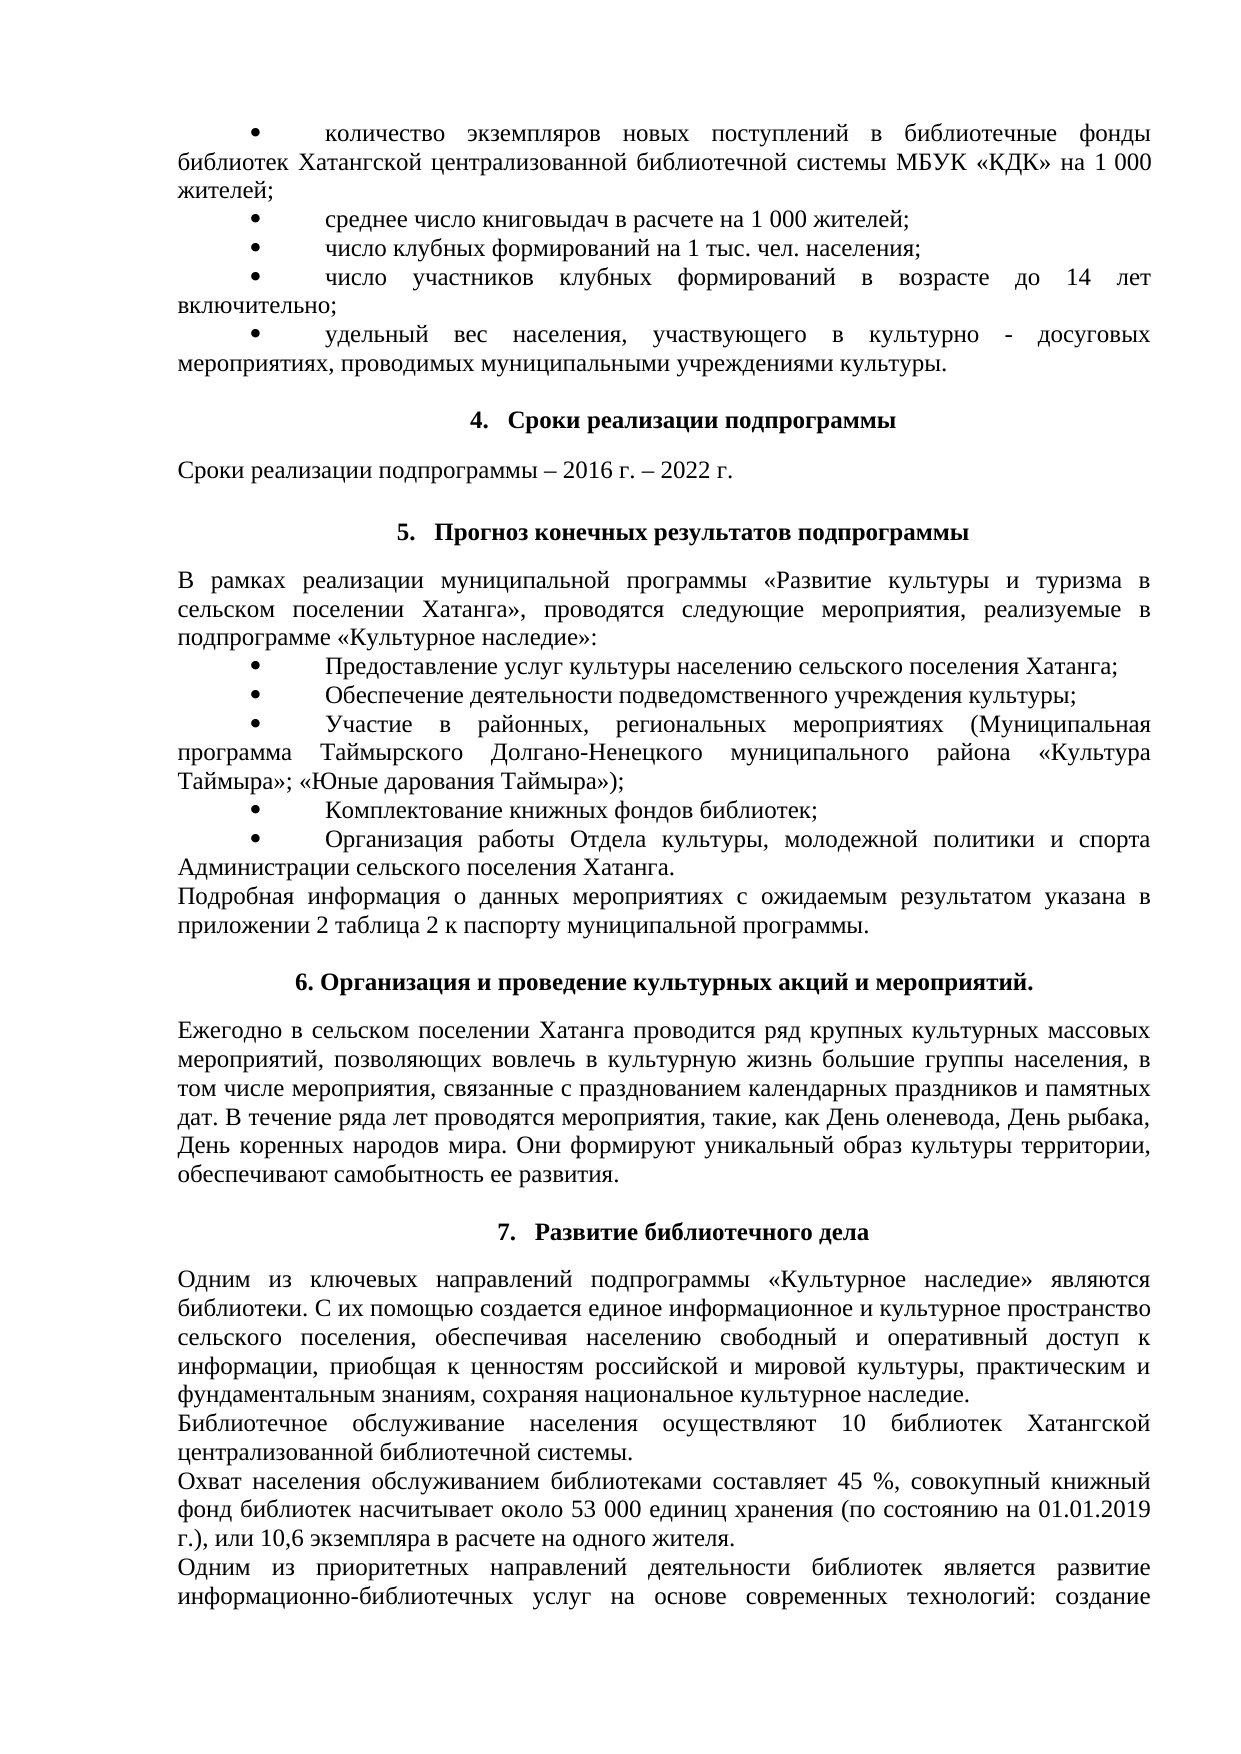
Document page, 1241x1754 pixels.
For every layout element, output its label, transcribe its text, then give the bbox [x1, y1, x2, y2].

text Сроки реализации подпрограммы – 2016 г. – 2022 г. [177, 455, 1152, 484]
text Охват населения обслуживанием библиотеками составляет 45 %, совокупный книжный фонд библиотек насчитывает около 53 000 единиц хранения (по состоянию на 01.01.2019 г.), или 10,6 экземпляра в расчете на одного жителя. [177, 1466, 1152, 1552]
list Участие в районных, региональных мероприятиях (Муниципальная программа Таймырского Долгано-Ненецкого муниципального района «Культура Таймыра»; «Юные дарования Таймыра»); [177, 709, 1152, 795]
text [177, 1552, 1152, 1609]
list Предоставление услуг культуры населению сельского поселения Хатанга; [177, 651, 1152, 680]
text Библиотечное обслуживание населения осуществляют 10 библиотек Хатангской централизованной библиотечной системы. [177, 1408, 1152, 1466]
text Подробная информация о данных мероприятиях с ожидаемым результатом указана в приложении 2 таблица 2 к паспорту муниципальной программы. [177, 881, 1152, 939]
list удельный вес населения, участвующего в культурно - досуговых мероприятиях, проводимых муниципальными учреждениями культуры. [177, 319, 1152, 377]
list количество экземпляров новых поступлений в библиотечные фонды библиотек Хатангской централизованной библиотечной системы МБУК «КДК» на 1 000 жителей; [177, 118, 1152, 204]
list среднее число книговыдач в расчете на 1 000 жителей; [177, 204, 1152, 233]
list Организация работы Отдела культуры, молодежной политики и спорта Администрации сельского поселения Хатанга. [177, 824, 1152, 881]
list Прогноз конечных результатов подпрограммы [215, 517, 1152, 546]
list Сроки реализации подпрограммы [215, 406, 1152, 434]
list Комплектование книжных фондов библиотек; [177, 795, 1152, 824]
list Развитие библиотечного дела [215, 1217, 1152, 1245]
text Ежегодно в сельском поселении Хатанга проводится ряд крупных культурных массовых мероприятий, позволяющих вовлечь в культурную жизнь большие группы населения, в том числе мероприятия, связанные с празднованием календарных праздников и памятных дат. В течение ряда лет проводятся мероприятия, такие, как День оленевода, День рыбака, День коренных народов мира. Они формируют уникальный образ культуры территории, обеспечивают самобытность ее развития. [177, 1015, 1152, 1188]
text В рамках реализации муниципальной программы «Развитие культуры и туризма в сельском поселении Хатанга», проводятся следующие мероприятия, реализуемые в подпрограмме «Культурное наследие»: [177, 565, 1152, 651]
list число участников клубных формирований в возрасте до 14 лет включительно; [177, 262, 1152, 319]
text Одним из ключевых направлений подпрограммы «Культурное наследие» являются библиотеки. С их помощью создается единое информационное и культурное пространство сельского поселения, обеспечивая населению свободный и оперативный доступ к информации, приобщая к ценностям российской и мировой культуры, практическим и фундаментальным знаниям, сохраняя национальное культурное наследие. [177, 1264, 1152, 1408]
list Обеспечение деятельности подведомственного учреждения культуры; [177, 680, 1152, 709]
list число клубных формирований на 1 тыс. чел. населения; [177, 233, 1152, 262]
text 6. Организация и проведение культурных акций и мероприятий. [177, 967, 1152, 996]
